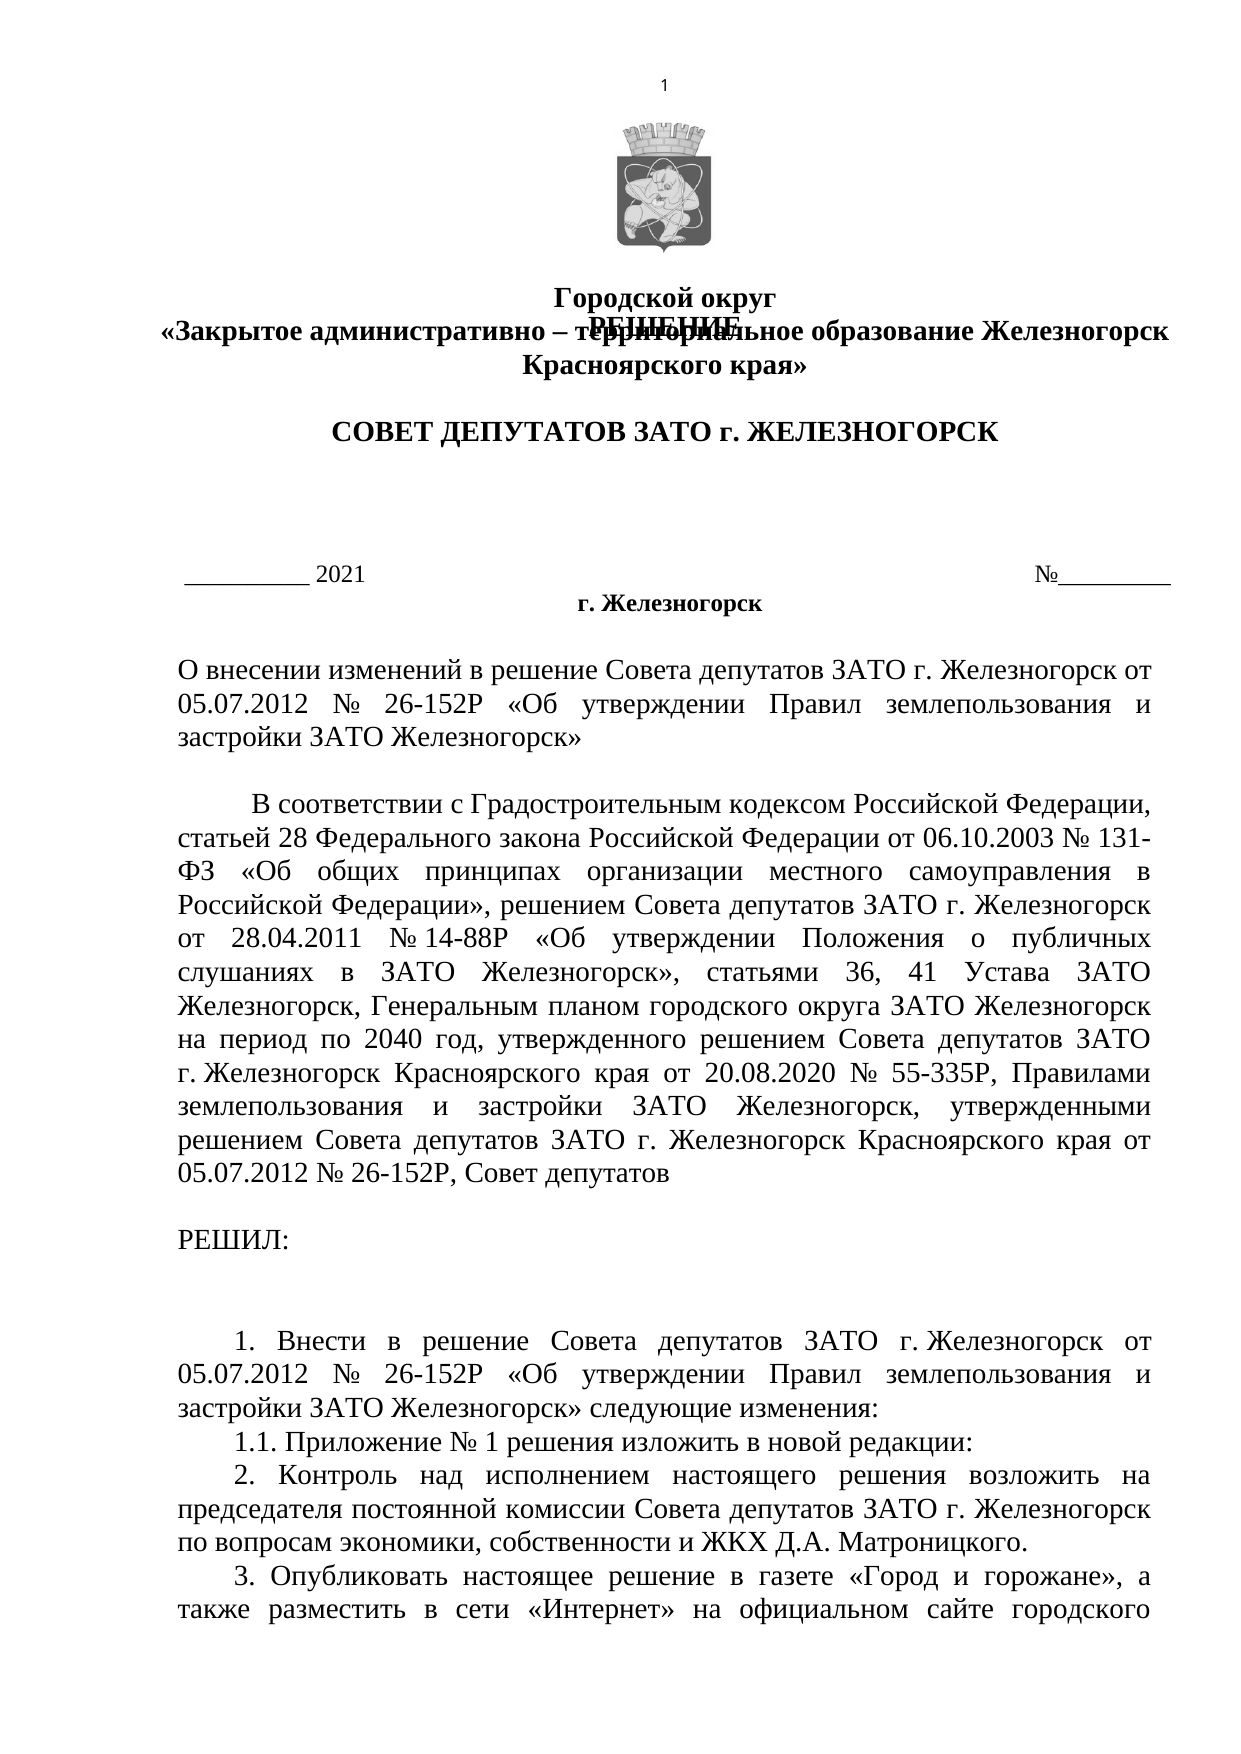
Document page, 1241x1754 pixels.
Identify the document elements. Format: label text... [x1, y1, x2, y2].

text Городской округ [149, 280, 1180, 309]
text В соответствии с Градостроительным кодексом Российской Федерации, статьей 28 Федерального закона Российской Федерации от 06.10.2003 № 131-ФЗ «Об общих принципах организации местного самоуправления в Российской Федерации», решением Совета депутатов ЗАТО г. Железногорск от 28.04.2011 № 14-88Р «Об утверждении Положения о публичных слушаниях в ЗАТО Железногорск», статьями 36, 41 Устава ЗАТО Железногорск, Генеральным планом городского округа ЗАТО Железногорск на период по 2040 год, утвержденного решением Совета депутатов ЗАТО г. Железногорск Красноярского края от 20.08.2020 № 55-335Р, Правилами землепользования и застройки ЗАТО Железногорск, утвержденными решением Совета депутатов ЗАТО г. Железногорск Красноярского края от 05.07.2012 № 26-152Р, Совет депутатов [177, 786, 1152, 1189]
text «Закрытое административно – территориальное образование Железногорск Красноярского края» [149, 342, 1180, 381]
text 2. Контроль над исполнением настоящего решения возложить на председателя постоянной комиссии Совета депутатов ЗАТО г. Железногорск по вопросам экономики, собственности и ЖКХ Д.А. Матроницкого. [177, 1457, 1152, 1558]
text 1. Внести в решение Совета депутатов ЗАТО г. Железногорск от 05.07.2012 № 26-152Р «Об утверждении Правил землепользования и застройки ЗАТО Железногорск» следующие изменения: [177, 1323, 1152, 1424]
text 1.1. Приложение № 1 решения изложить в новой редакции: [177, 1424, 1152, 1457]
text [177, 1558, 1152, 1625]
text г. Железногорск [123, 588, 1173, 617]
text РЕШЕНИЕ [149, 309, 1180, 342]
text __________ 2021 №_________ [182, 559, 1173, 588]
subtitle СОВЕТ ДЕПУТАТОВ ЗАТО г. ЖЕЛЕЗНОГОРСК [149, 414, 1180, 448]
text РЕШИЛ: [177, 1222, 1152, 1256]
text О внесении изменений в решение Совета депутатов ЗАТО г. Железногорск от 05.07.2012 № 26-152Р «Об утверждении Правил землепользования и застройки ЗАТО Железногорск» [177, 652, 1152, 753]
